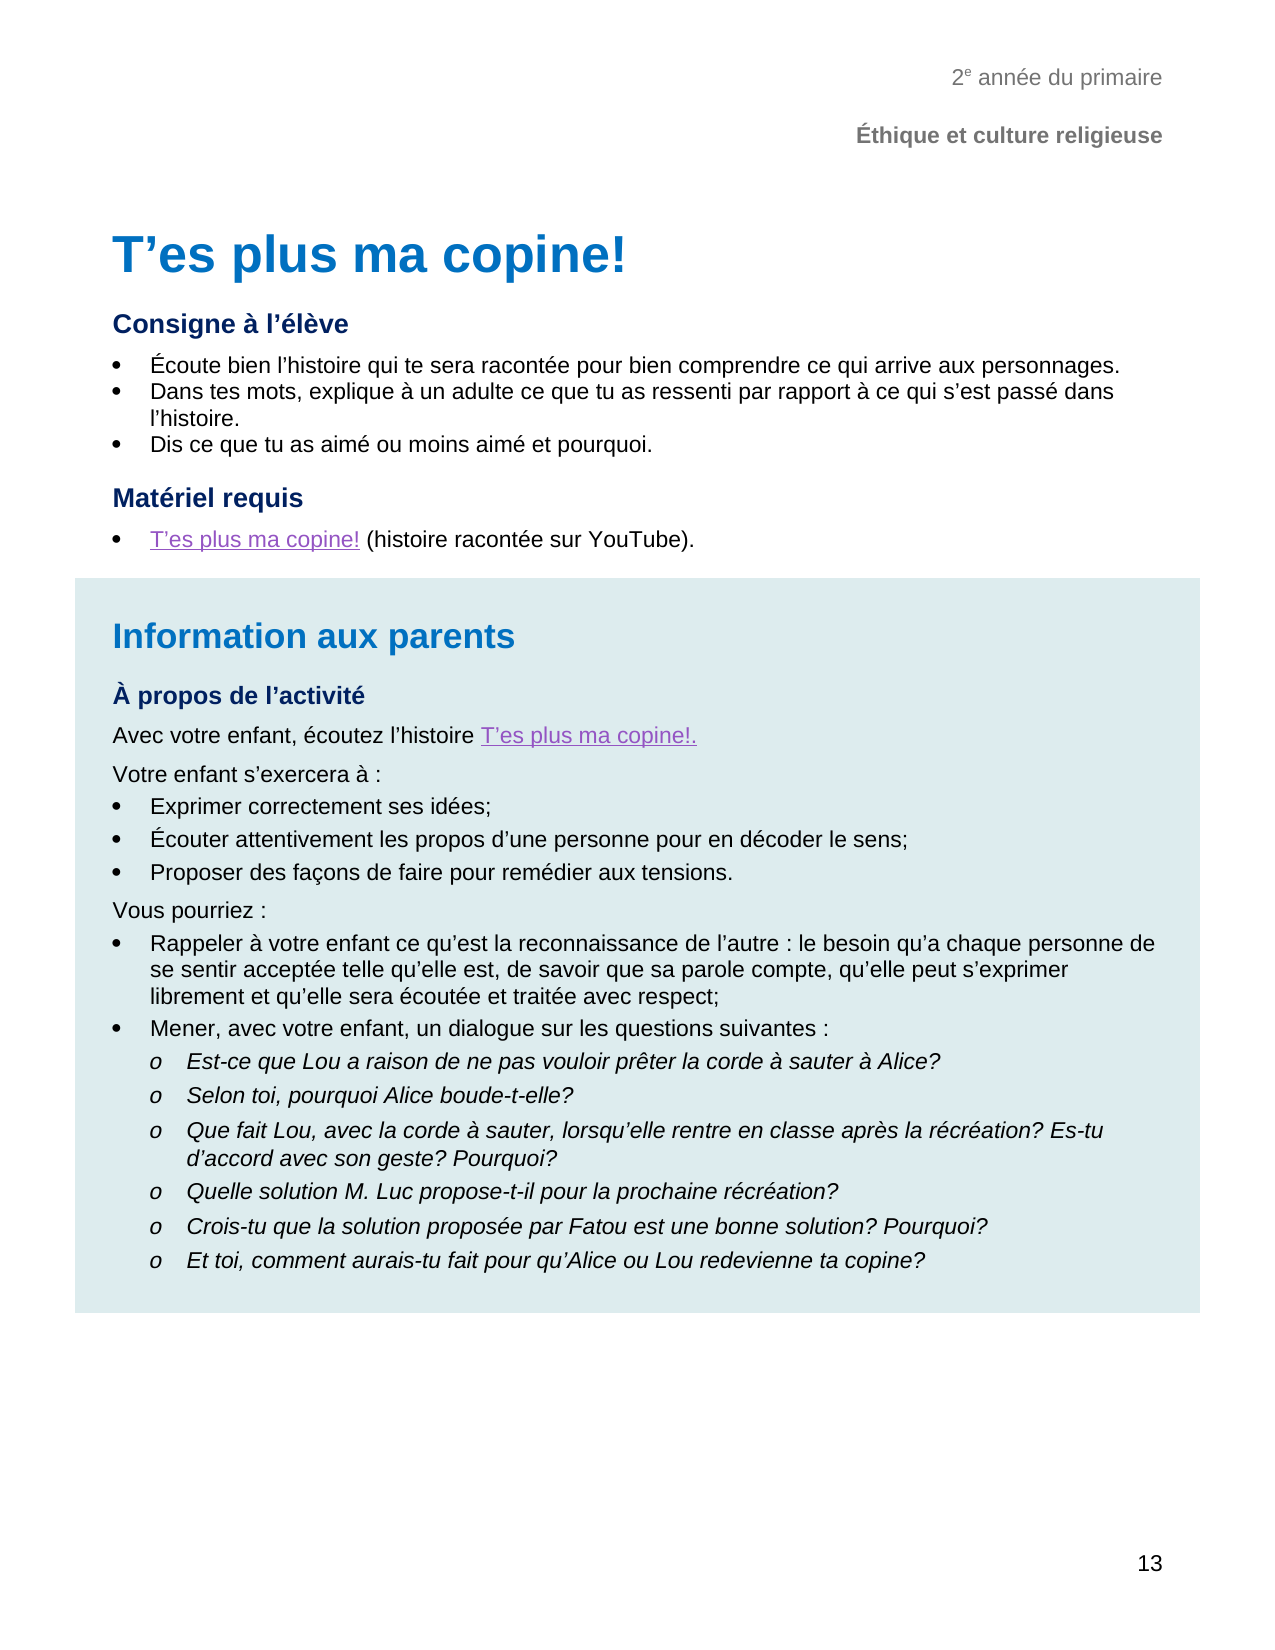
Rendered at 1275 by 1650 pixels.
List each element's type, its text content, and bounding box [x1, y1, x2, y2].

text T’es plus ma copine! [112, 223, 1162, 283]
text Écoute bien l’histoire qui te sera racontée pour bien comprendre ce qui arrive aux personnages. [112, 352, 1162, 378]
table_header Information aux parents À propos de l’activité Avec votre enfant, écoutez l’histoire T’es plus ma copine!. Votre enfant s’exercera à : Exprimer correctement ses idées; Écouter attentivement les propos d’une personne pour en décoder le sens; Proposer des façons de faire pour remédier aux tensions. Vous pourriez : Rappeler à votre enfant ce qu’est la reconnaissance de l’autre : le besoin qu’a chaque personne de se sentir acceptée telle qu’elle est, de savoir que sa parole compte, qu’elle peut s’exprimer librement et qu’elle sera écoutée et traitée avec respect; Mener, avec votre enfant, un dialogue sur les questions suivantes : Est-ce que Lou a raison de ne pas vouloir prêter la corde à sauter à Alice? Selon toi, pourquoi Alice boude-t-elle? Que fait Lou, avec la corde à sauter, lorsqu’elle rentre en classe après la récréation? Es-tu d’accord avec son geste? Pourquoi? Quelle solution M. Luc propose-t-il pour la prochaine récréation? Crois-tu que la solution proposée par Fatou est une bonne solution? Pourquoi? Et toi, comment aurais-tu fait pour qu’Alice ou Lou redevienne ta copine? [75, 578, 1200, 1313]
text Matériel requis [112, 482, 1083, 513]
text Éthique et culture religieuse [112, 122, 1162, 148]
text Dans tes mots, explique à un adulte ce que tu as ressenti par rapport à ce qui s’est passé dans l’histoire. [112, 378, 1162, 431]
text Dis ce que tu as aimé ou moins aimé et pourquoi. [112, 431, 1162, 457]
text T’es plus ma copine! (histoire racontée sur YouTube). [112, 526, 1162, 552]
text Consigne à l’élève [112, 308, 1162, 339]
